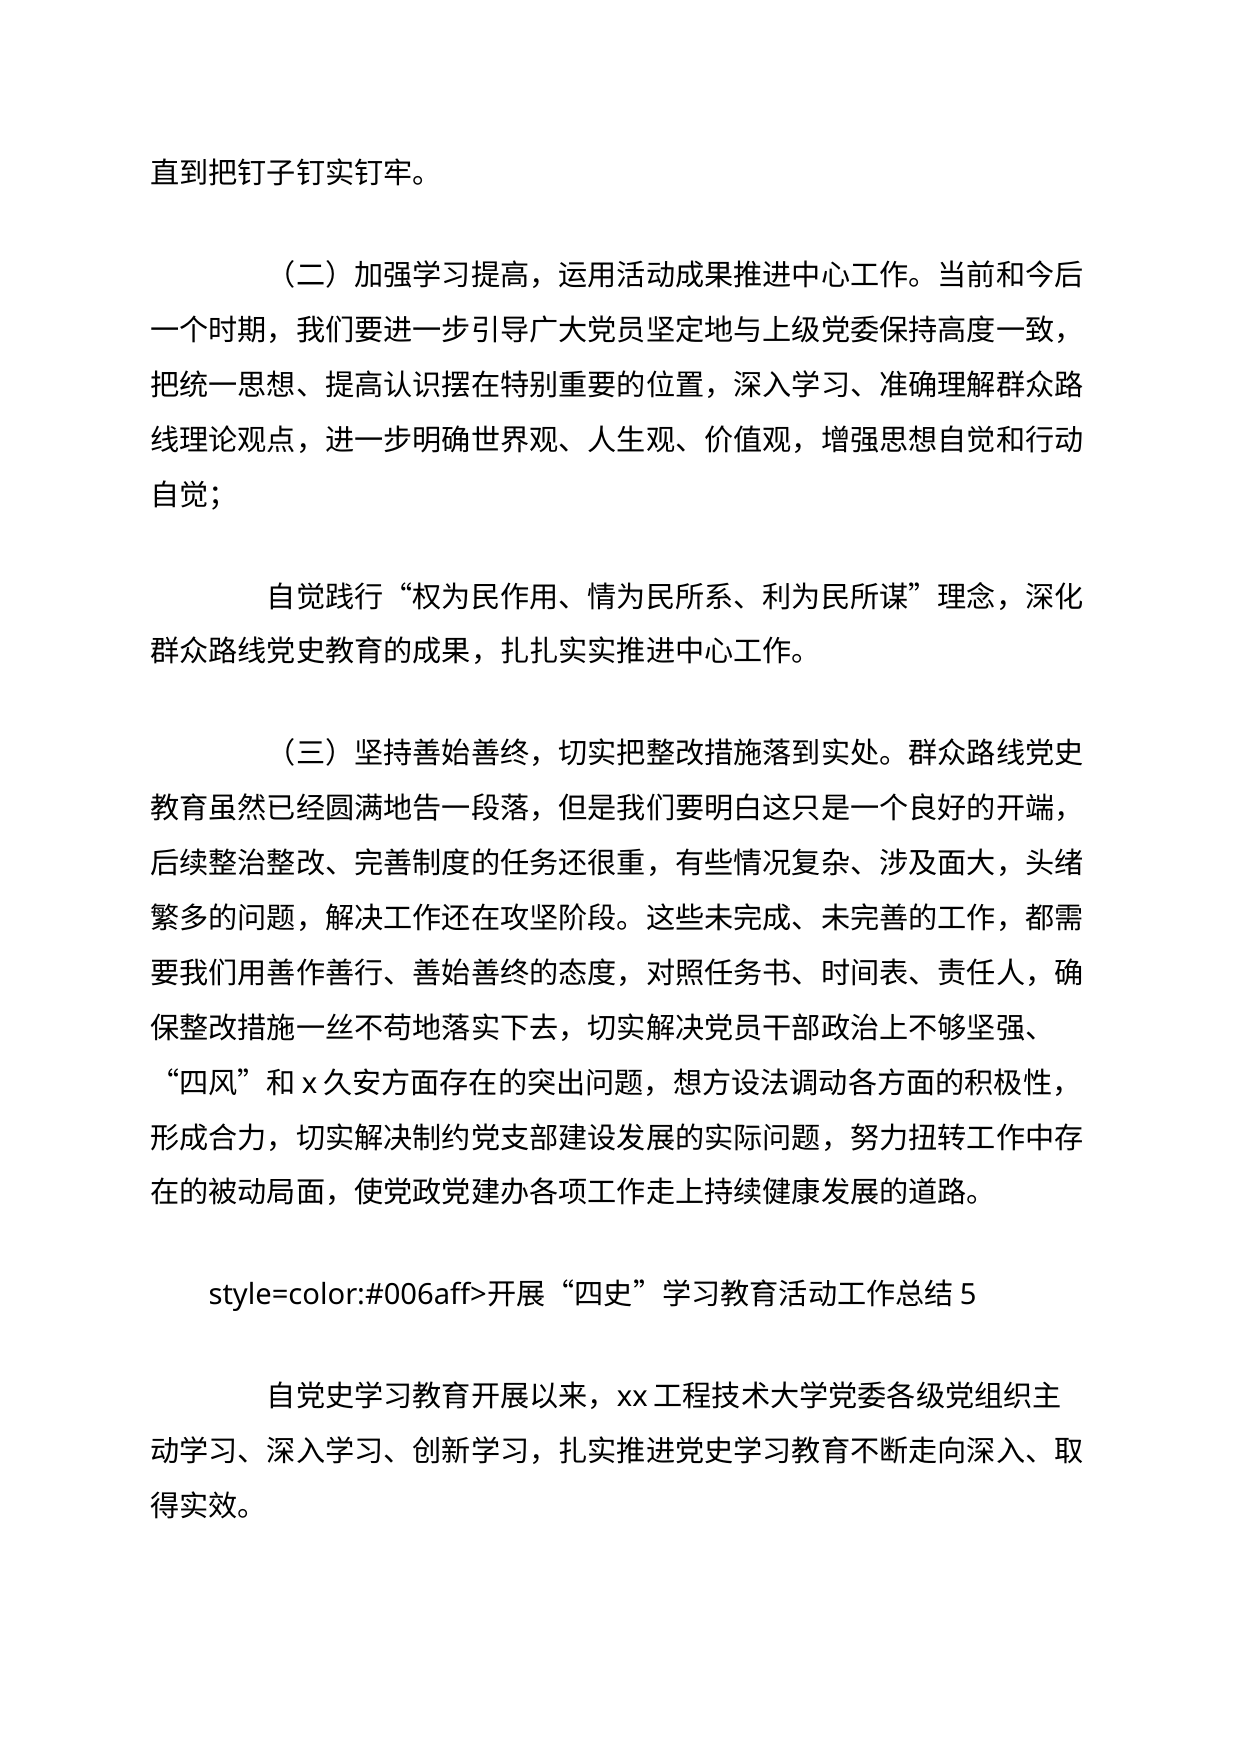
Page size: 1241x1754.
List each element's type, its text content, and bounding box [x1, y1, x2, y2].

text style=color:#006aff>开展“四史”学习教育活动工作总结5 [150, 1271, 1090, 1313]
text （二）加强学习提高，运用活动成果推进中心工作。当前和今后一个时期，我们要进一步引导广大党员坚定地与上级党委保持高度一致，把统一思想、提高认识摆在特别重要的位置，深入学习、准确理解群众路线理论观点，进一步明确世界观、人生观、价值观，增强思想自觉和行动自觉； [150, 252, 1090, 514]
text 自觉践行“权为民作用、情为民所系、利为民所谋”理念，深化群众路线党史教育的成果，扎扎实实推进中心工作。 [150, 573, 1090, 670]
text 自党史学习教育开展以来，xx工程技术大学党委各级党组织主动学习、深入学习、创新学习，扎实推进党史学习教育不断走向深入、取得实效。 [150, 1373, 1090, 1525]
text （三）坚持善始善终，切实把整改措施落到实处。群众路线党史教育虽然已经圆满地告一段落，但是我们要明白这只是一个良好的开端，后续整治整改、完善制度的任务还很重，有些情况复杂、涉及面大，头绪繁多的问题，解决工作还在攻坚阶段。这些未完成、未完善的工作，都需要我们用善作善行、善始善终的态度，对照任务书、时间表、责任人，确保整改措施一丝不苟地落实下去，切实解决党员干部政治上不够坚强、“四风”和x久安方面存在的突出问题，想方设法调动各方面的积极性，形成合力，切实解决制约党支部建设发展的实际问题，努力扭转工作中存在的被动局面，使党政党建办各项工作走上持续健康发展的道路。 [150, 730, 1090, 1211]
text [150, 150, 1090, 192]
